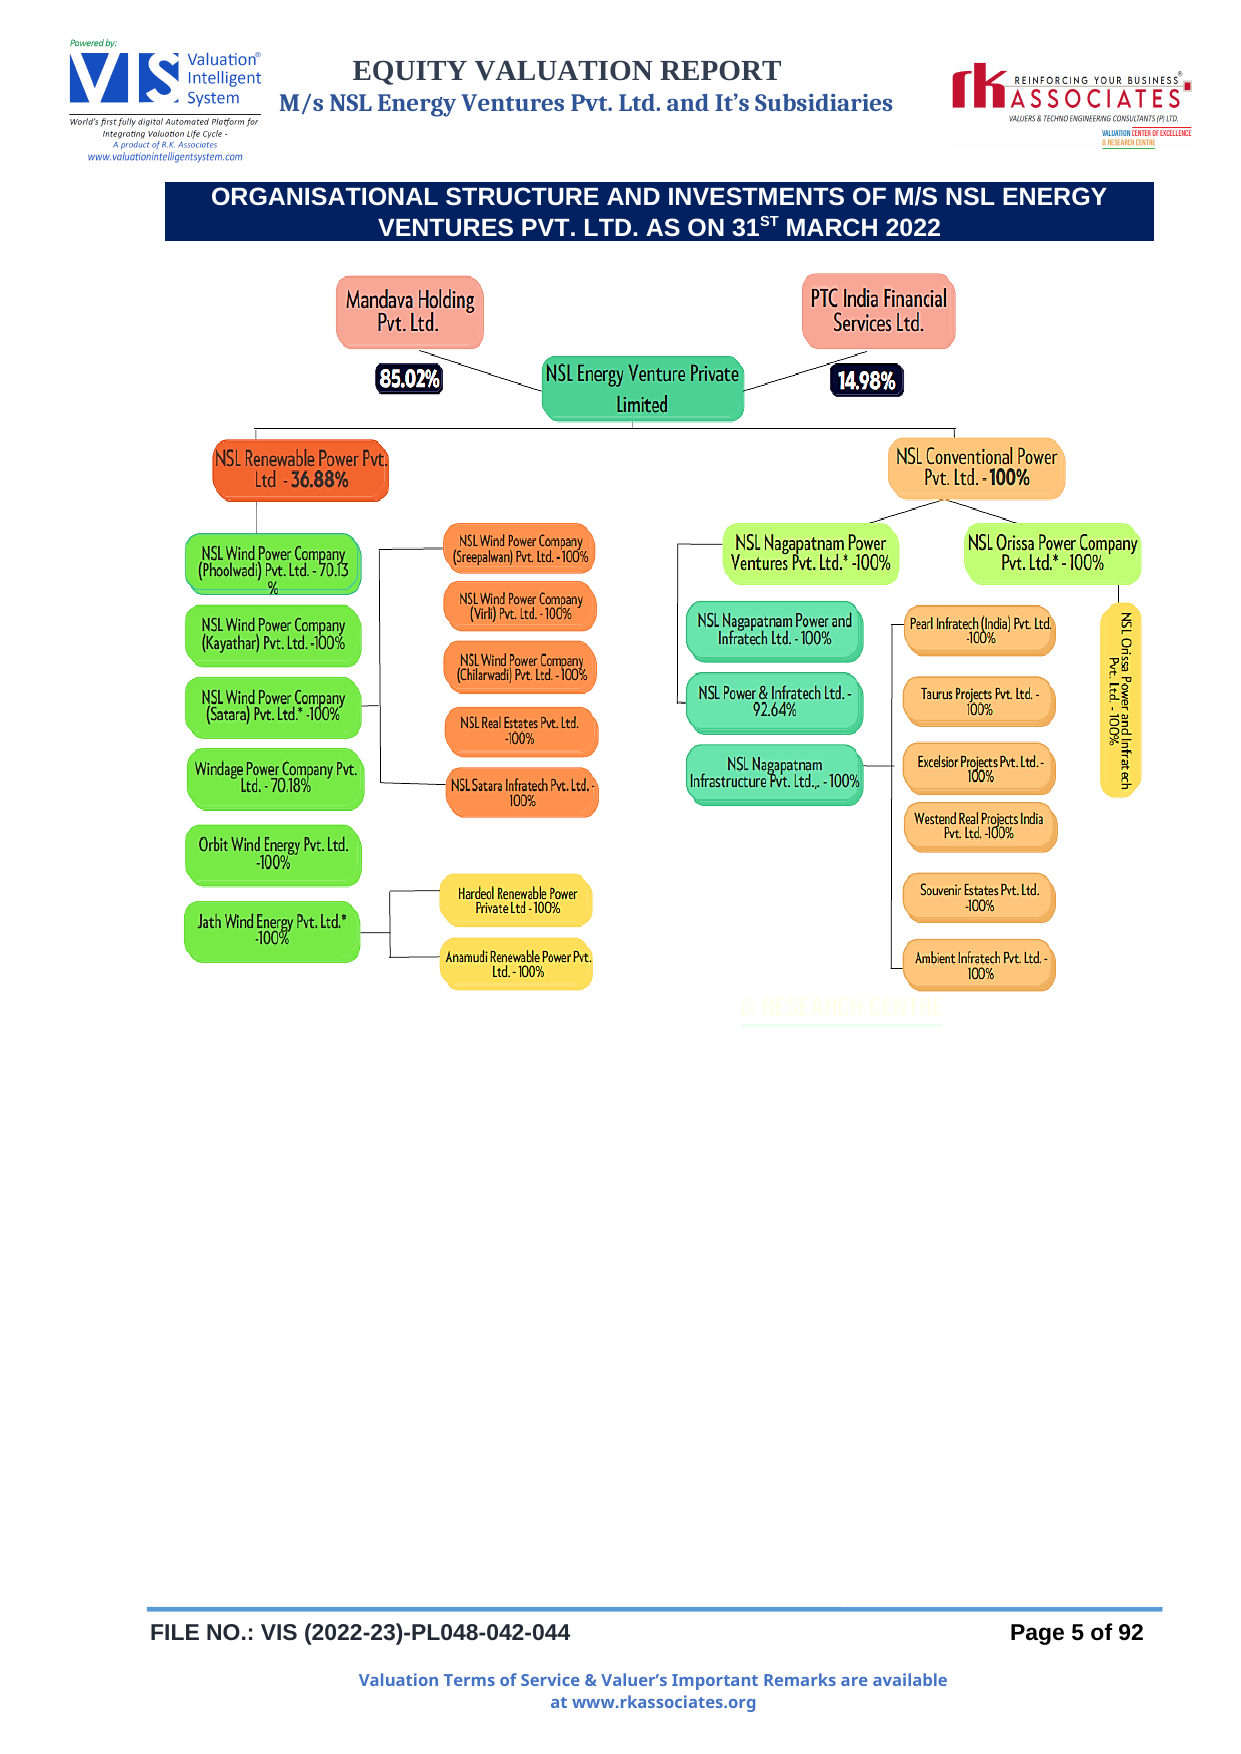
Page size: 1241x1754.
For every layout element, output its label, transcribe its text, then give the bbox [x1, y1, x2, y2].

text ORGANISATIONAL STRUCTURE AND INVESTMENTS OF M/S NSL ENERGY VENTURES PVT. LTD. AS ON 31ST MARCH 2022 [165, 182, 1154, 241]
picture [164, 268, 1159, 994]
picture [61, 38, 269, 165]
picture [948, 55, 1192, 149]
